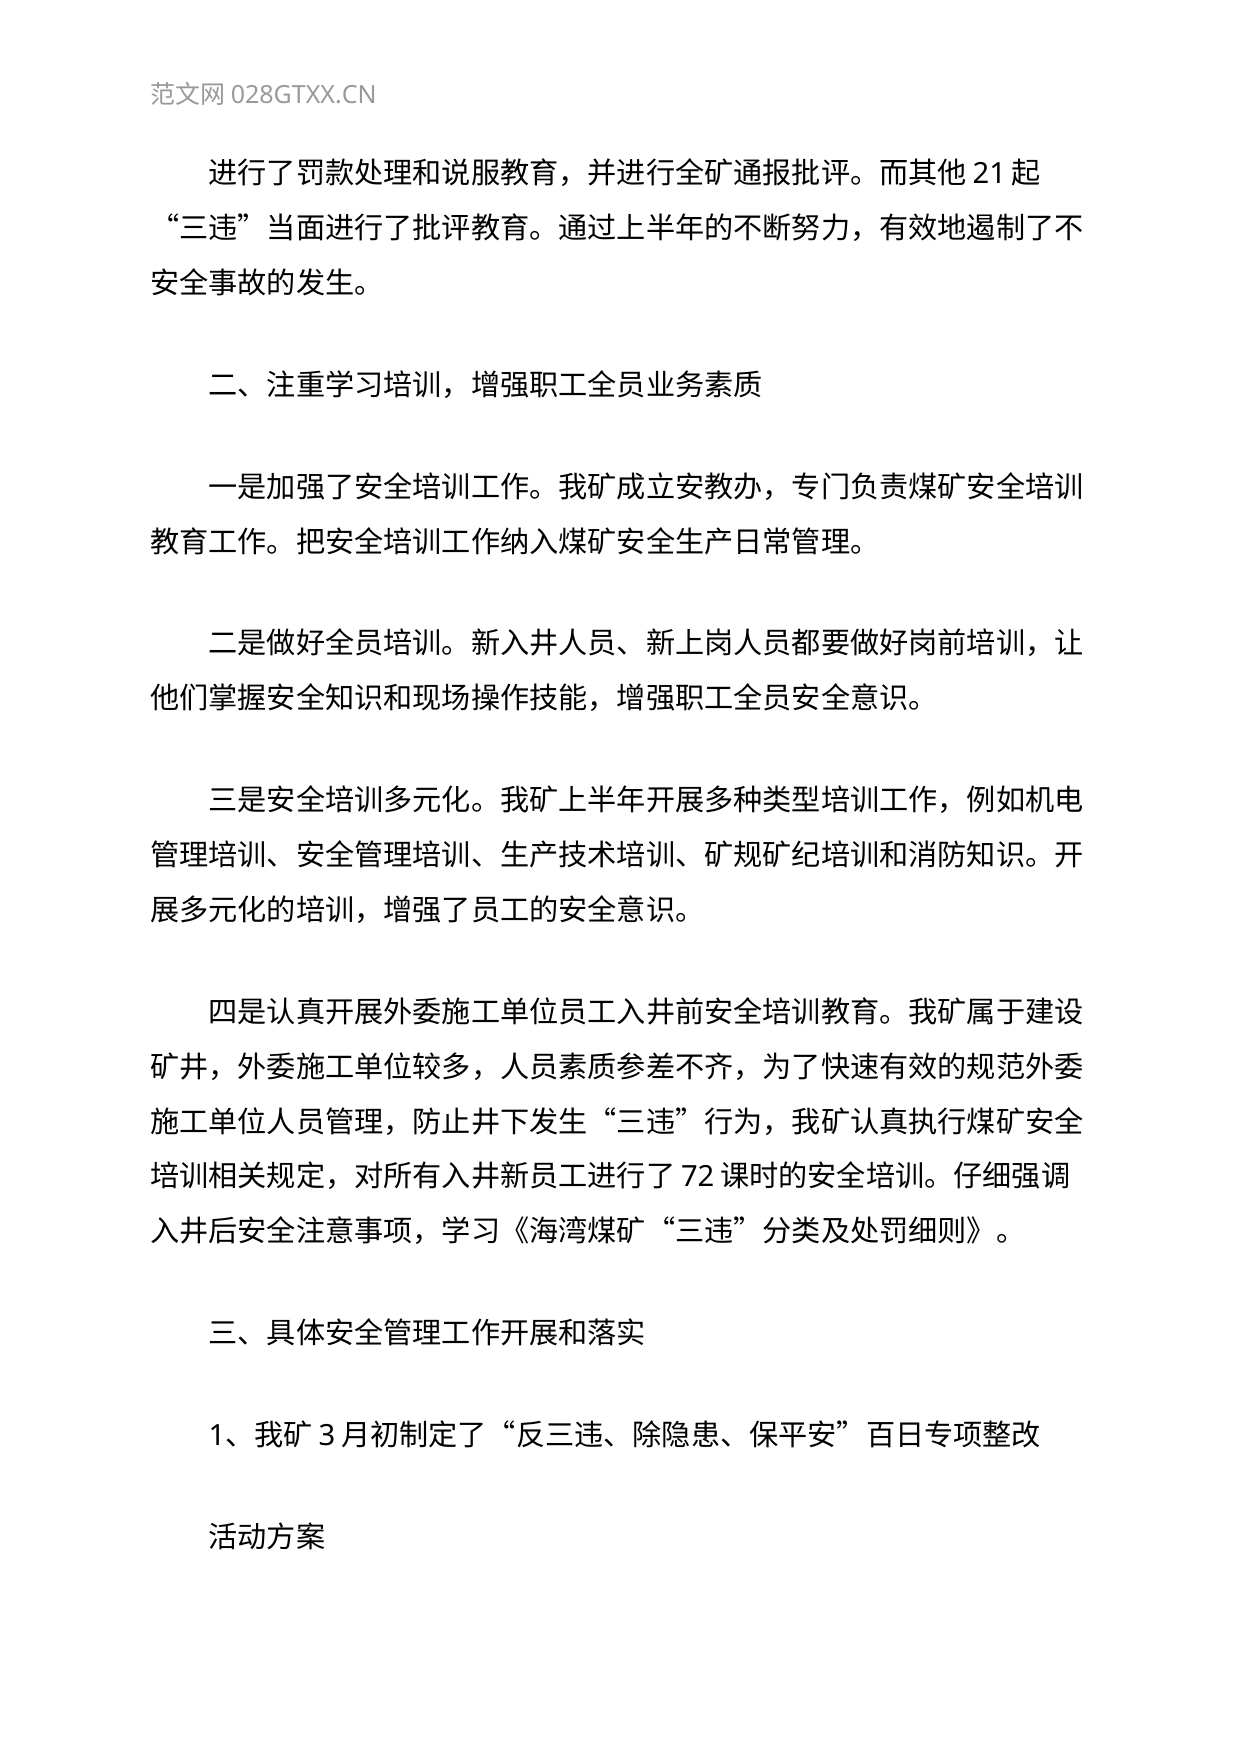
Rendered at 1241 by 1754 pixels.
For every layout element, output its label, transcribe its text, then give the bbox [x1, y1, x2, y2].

text 二是做好全员培训。新入井人员、新上岗人员都要做好岗前培训，让他们掌握安全知识和现场操作技能，增强职工全员安全意识。 [150, 620, 1090, 717]
text 一是加强了安全培训工作。我矿成立安教办，专门负责煤矿安全培训教育工作。把安全培训工作纳入煤矿安全生产日常管理。 [150, 463, 1090, 561]
text 三、具体安全管理工作开展和落实 [150, 1310, 1090, 1352]
text 进行了罚款处理和说服教育，并进行全矿通报批评。而其他21起“三违”当面进行了批评教育。通过上半年的不断努力，有效地遏制了不安全事故的发生。 [150, 150, 1090, 302]
text 二、注重学习培训，增强职工全员业务素质 [150, 362, 1090, 404]
text 活动方案 [150, 1513, 1090, 1556]
text 1、我矿3月初制定了“反三违、除隐患、保平安”百日专项整改 [150, 1412, 1090, 1454]
text 四是认真开展外委施工单位员工入井前安全培训教育。我矿属于建设矿井，外委施工单位较多，人员素质参差不齐，为了快速有效的规范外委施工单位人员管理，防止井下发生“三违”行为，我矿认真执行煤矿安全培训相关规定，对所有入井新员工进行了72课时的安全培训。仔细强调入井后安全注意事项，学习《海湾煤矿“三违”分类及处罚细则》。 [150, 988, 1090, 1250]
text 三是安全培训多元化。我矿上半年开展多种类型培训工作，例如机电管理培训、安全管理培训、生产技术培训、矿规矿纪培训和消防知识。开展多元化的培训，增强了员工的安全意识。 [150, 777, 1090, 929]
